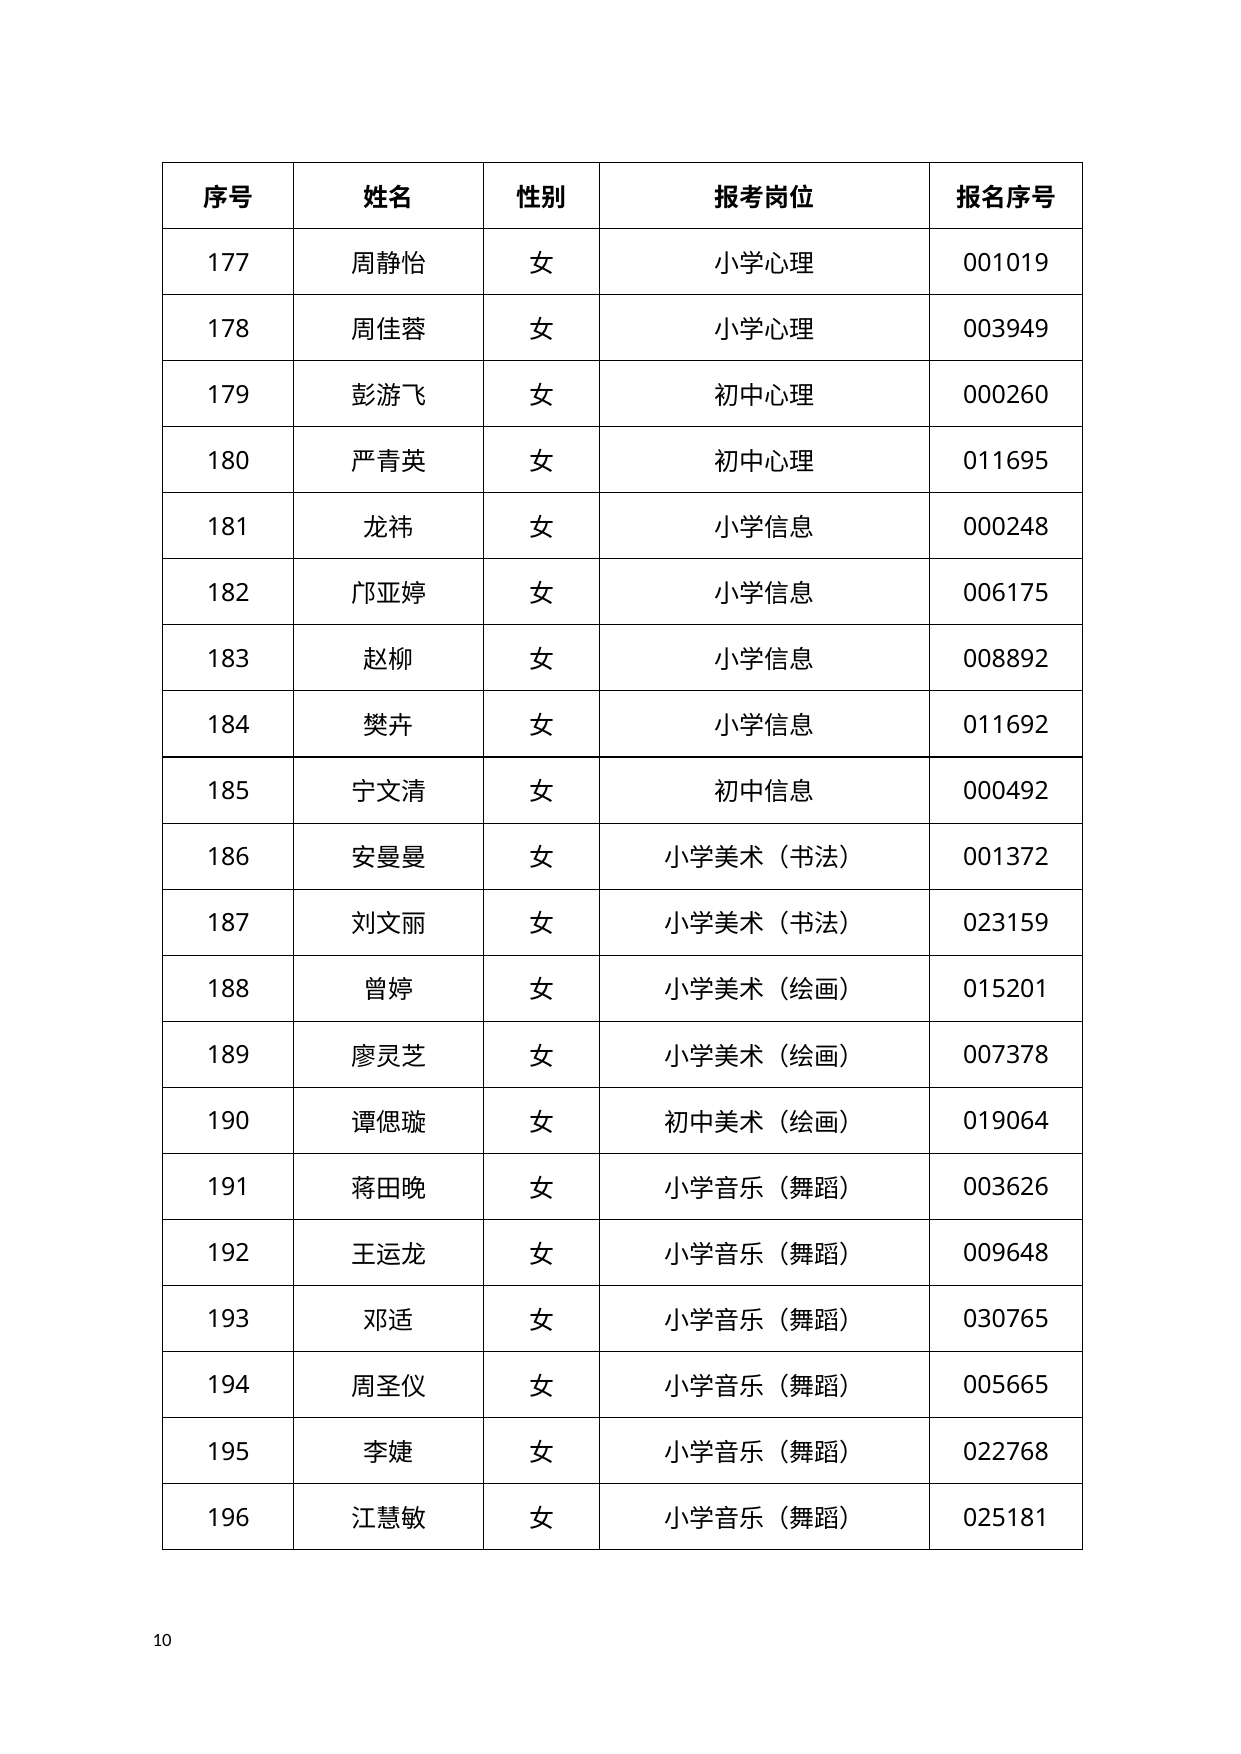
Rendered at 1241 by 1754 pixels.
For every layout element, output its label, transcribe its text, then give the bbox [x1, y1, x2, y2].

table_cell 178 [163, 295, 293, 360]
table_cell 周佳蓉 [294, 295, 483, 360]
table_cell 初中心理 [600, 427, 929, 492]
table_cell 彭游飞 [294, 361, 483, 426]
table_cell 195 [163, 1418, 293, 1483]
table_cell 190 [163, 1088, 293, 1153]
table_cell 女 [484, 1286, 599, 1351]
table_cell 女 [484, 1220, 599, 1285]
table_cell 女 [484, 1154, 599, 1219]
table_cell 江慧敏 [294, 1484, 483, 1549]
table_cell 女 [484, 691, 599, 756]
table_cell 曾婷 [294, 956, 483, 1021]
table_cell 003626 [930, 1154, 1082, 1219]
table_cell 194 [163, 1352, 293, 1417]
table_cell 019064 [930, 1088, 1082, 1153]
table_cell 193 [163, 1286, 293, 1351]
table_cell 小学信息 [600, 691, 929, 756]
table_cell 180 [163, 427, 293, 492]
table_cell 女 [484, 1352, 599, 1417]
table_cell 小学音乐（舞蹈） [600, 1220, 929, 1285]
table_cell 000260 [930, 361, 1082, 426]
table_cell 女 [484, 559, 599, 624]
table_cell 011692 [930, 691, 1082, 756]
table_cell 007378 [930, 1022, 1082, 1087]
table_cell 005665 [930, 1352, 1082, 1417]
table_cell 女 [484, 625, 599, 690]
table_cell 小学音乐（舞蹈） [600, 1484, 929, 1549]
table_cell 011695 [930, 427, 1082, 492]
table_cell 周静怡 [294, 229, 483, 294]
table_cell 188 [163, 956, 293, 1021]
table_cell 小学心理 [600, 295, 929, 360]
table_cell 安曼曼 [294, 824, 483, 888]
table_cell 女 [484, 758, 599, 822]
table_cell 邝亚婷 [294, 559, 483, 624]
table_cell 179 [163, 361, 293, 426]
table_cell 182 [163, 559, 293, 624]
table_cell 小学音乐（舞蹈） [600, 1286, 929, 1351]
table_cell 女 [484, 1484, 599, 1549]
table_cell 186 [163, 824, 293, 888]
table_cell 小学音乐（舞蹈） [600, 1352, 929, 1417]
table_cell 李婕 [294, 1418, 483, 1483]
table_cell 女 [484, 361, 599, 426]
table_cell 小学信息 [600, 559, 929, 624]
table_cell 192 [163, 1220, 293, 1285]
table_cell 小学信息 [600, 493, 929, 558]
table_cell 邓适 [294, 1286, 483, 1351]
table_cell 女 [484, 890, 599, 954]
table_cell 女 [484, 824, 599, 888]
table_cell 王运龙 [294, 1220, 483, 1285]
table_cell 189 [163, 1022, 293, 1087]
table_header 报考岗位 [600, 163, 929, 228]
table_cell 女 [484, 1022, 599, 1087]
table_cell 樊卉 [294, 691, 483, 756]
table_header 性别 [484, 163, 599, 228]
table_cell 廖灵芝 [294, 1022, 483, 1087]
table_cell 女 [484, 295, 599, 360]
table_cell 006175 [930, 559, 1082, 624]
table_cell 宁文清 [294, 758, 483, 822]
table_cell 小学美术（书法） [600, 890, 929, 954]
table_cell 女 [484, 427, 599, 492]
table_cell 022768 [930, 1418, 1082, 1483]
table_cell 000492 [930, 758, 1082, 822]
table_cell 185 [163, 758, 293, 822]
table_cell 191 [163, 1154, 293, 1219]
table_cell 181 [163, 493, 293, 558]
table_cell 025181 [930, 1484, 1082, 1549]
table_cell 周圣仪 [294, 1352, 483, 1417]
table_cell 女 [484, 493, 599, 558]
table_cell 003949 [930, 295, 1082, 360]
table_cell 小学音乐（舞蹈） [600, 1418, 929, 1483]
table_cell 001019 [930, 229, 1082, 294]
table_cell 183 [163, 625, 293, 690]
table_cell 小学美术（绘画） [600, 1022, 929, 1087]
table_cell 女 [484, 1418, 599, 1483]
table_cell 严青英 [294, 427, 483, 492]
table_cell 赵柳 [294, 625, 483, 690]
table_cell 小学音乐（舞蹈） [600, 1154, 929, 1219]
table_cell 刘文丽 [294, 890, 483, 954]
table_header 报名序号 [930, 163, 1082, 228]
table_header 序号 [163, 163, 293, 228]
table_cell 小学信息 [600, 625, 929, 690]
table_cell 009648 [930, 1220, 1082, 1285]
table_cell 女 [484, 229, 599, 294]
table_cell 初中美术（绘画） [600, 1088, 929, 1153]
table_cell 000248 [930, 493, 1082, 558]
table_header 姓名 [294, 163, 483, 228]
table_cell 谭偲璇 [294, 1088, 483, 1153]
table_cell 小学美术（书法） [600, 824, 929, 888]
table_cell 初中信息 [600, 758, 929, 822]
table_cell 023159 [930, 890, 1082, 954]
table_cell 蒋田晚 [294, 1154, 483, 1219]
table_cell 001372 [930, 824, 1082, 888]
table_cell 015201 [930, 956, 1082, 1021]
table_cell 177 [163, 229, 293, 294]
table_cell 小学美术（绘画） [600, 956, 929, 1021]
table_cell 女 [484, 1088, 599, 1153]
table_cell 小学心理 [600, 229, 929, 294]
table_cell 196 [163, 1484, 293, 1549]
table_cell 008892 [930, 625, 1082, 690]
table_cell 030765 [930, 1286, 1082, 1351]
table_cell 初中心理 [600, 361, 929, 426]
table_cell 女 [484, 956, 599, 1021]
table_cell 龙祎 [294, 493, 483, 558]
table_cell 187 [163, 890, 293, 954]
table_cell 184 [163, 691, 293, 756]
